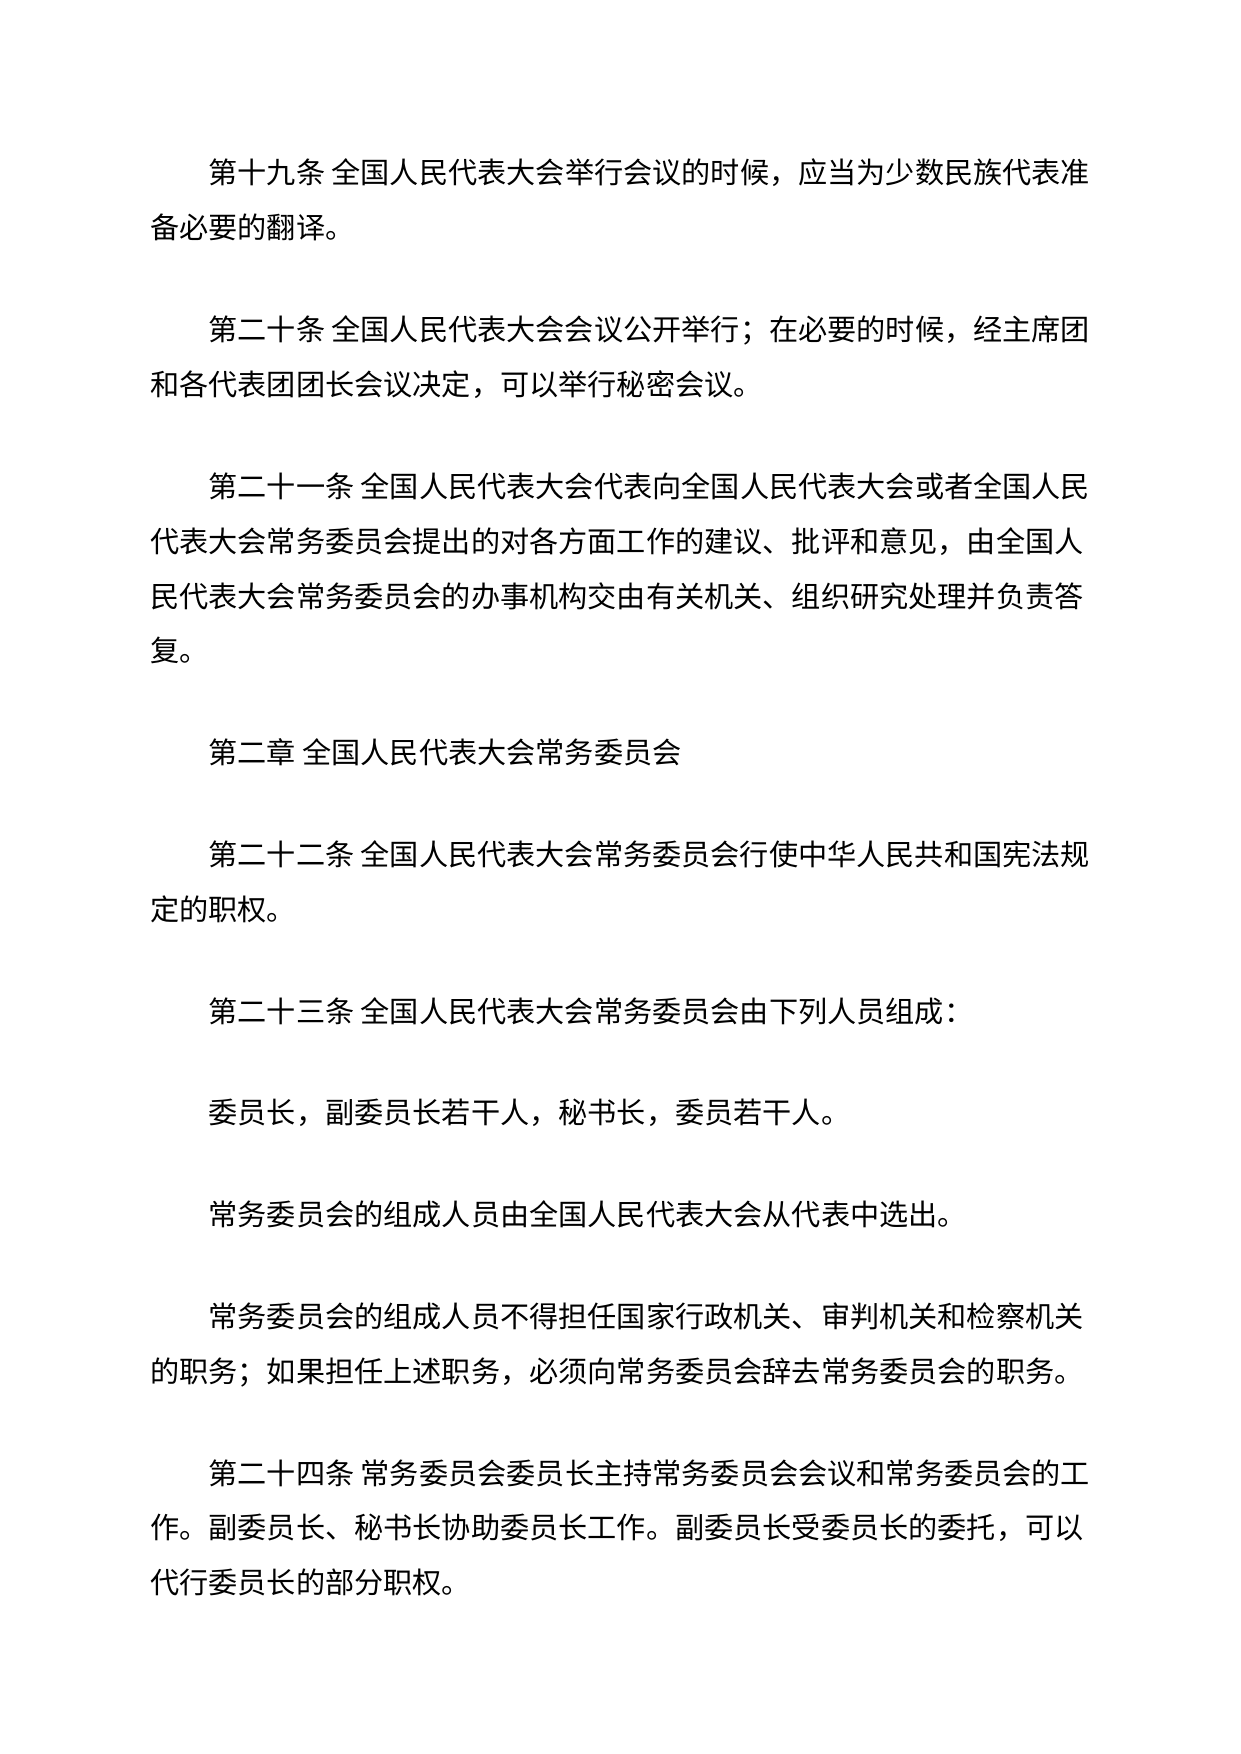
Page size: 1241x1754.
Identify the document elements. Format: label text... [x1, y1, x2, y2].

text 第二十条 全国人民代表大会会议公开举行；在必要的时候，经主席团和各代表团团长会议决定，可以举行秘密会议。 [150, 307, 1090, 404]
text 第二十三条 全国人民代表大会常务委员会由下列人员组成： [150, 988, 1090, 1031]
text 第二十四条 常务委员会委员长主持常务委员会会议和常务委员会的工作。副委员长、秘书长协助委员长工作。副委员长受委员长的委托，可以代行委员长的部分职权。 [150, 1450, 1090, 1602]
text 第十九条 全国人民代表大会举行会议的时候，应当为少数民族代表准备必要的翻译。 [150, 150, 1090, 247]
text 常务委员会的组成人员由全国人民代表大会从代表中选出。 [150, 1192, 1090, 1234]
text 委员长，副委员长若干人，秘书长，委员若干人。 [150, 1090, 1090, 1132]
text 第二十一条 全国人民代表大会代表向全国人民代表大会或者全国人民代表大会常务委员会提出的对各方面工作的建议、批评和意见，由全国人民代表大会常务委员会的办事机构交由有关机关、组织研究处理并负责答复。 [150, 463, 1090, 670]
text 常务委员会的组成人员不得担任国家行政机关、审判机关和检察机关的职务；如果担任上述职务，必须向常务委员会辞去常务委员会的职务。 [150, 1293, 1090, 1391]
text 第二章 全国人民代表大会常务委员会 [150, 730, 1090, 772]
text 第二十二条 全国人民代表大会常务委员会行使中华人民共和国宪法规定的职权。 [150, 832, 1090, 929]
